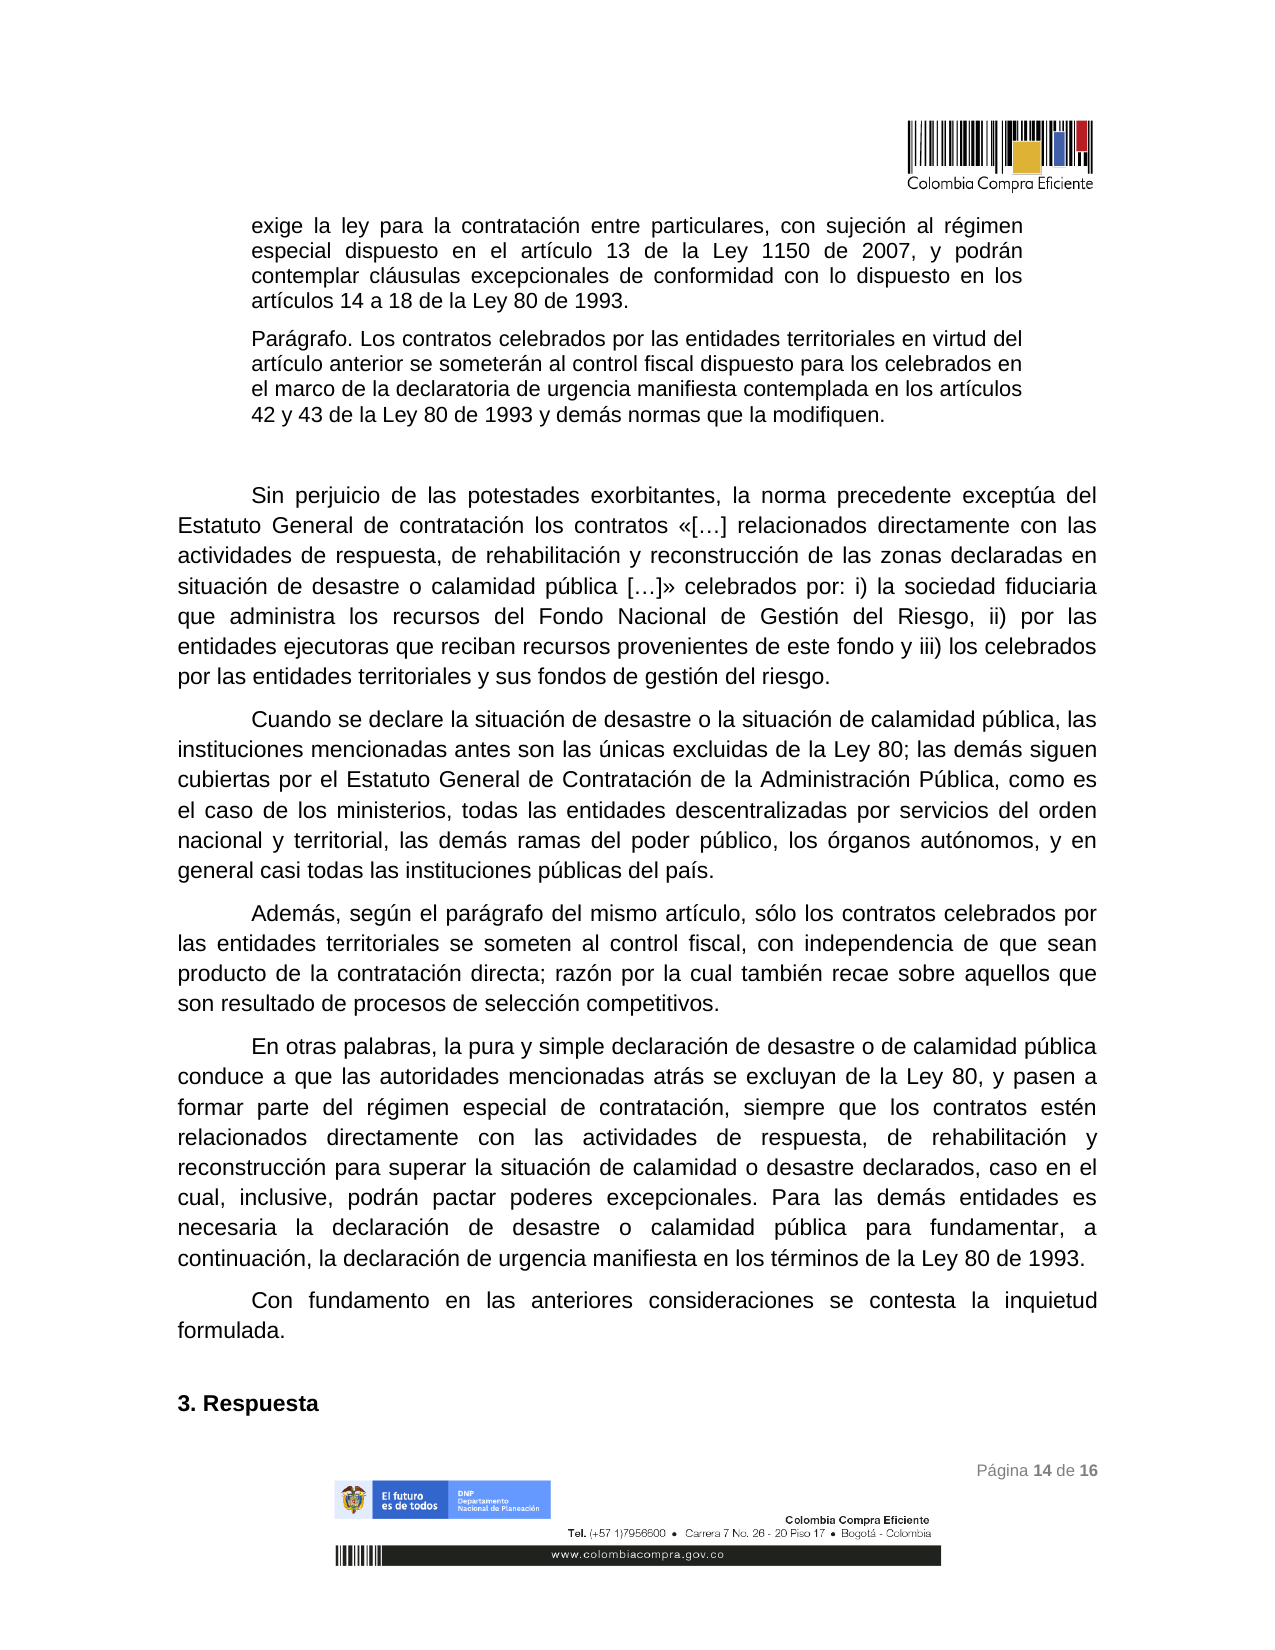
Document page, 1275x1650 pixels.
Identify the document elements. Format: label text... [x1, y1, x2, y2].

text Sin perjuicio de las potestades exorbitantes, la norma precedente exceptúa del Estatuto General de contratación los contratos «[…] relacionados directamente con las actividades de respuesta, de rehabilitación y reconstrucción de las zonas declaradas en situación de desastre o calamidad pública […]» celebrados por: i) la sociedad fiduciaria que administra los recursos del Fondo Nacional de Gestión del Riesgo, ii) por las entidades ejecutoras que reciban recursos provenientes de este fondo y iii) los celebrados por las entidades territoriales y sus fondos de gestión del riesgo. [177, 482, 1098, 689]
text Con fundamento en las anteriores consideraciones se contesta la inquietud formulada. [177, 1287, 1098, 1344]
picture [334, 1480, 942, 1566]
list 3. Respuesta [177, 1390, 1098, 1417]
text Cuando se declare la situación de desastre o la situación de calamidad pública, las instituciones mencionadas antes son las únicas excluidas de la Ley 80; las demás siguen cubiertas por el Estatuto General de Contratación de la Administración Pública, como es el caso de los ministerios, todas las entidades descentralizadas por servicios del orden nacional y territorial, las demás ramas del poder público, los órganos autónomos, y en general casi todas las instituciones públicas del país. [177, 706, 1098, 883]
text En otras palabras, la pura y simple declaración de desastre o de calamidad pública conduce a que las autoridades mencionadas atrás se excluyan de la Ley 80, y pasen a formar parte del régimen especial de contratación, siempre que los contratos estén relacionados directamente con las actividades de respuesta, de rehabilitación y reconstrucción para superar la situación de calamidad o desastre declarados, caso en el cual, inclusive, podrán pactar poderes excepcionales. Para las demás entidades es necesaria la declaración de desastre o calamidad pública para fundamentar, a continuación, la declaración de urgencia manifiesta en los términos de la Ley 80 de 1993. [177, 1033, 1098, 1271]
text “Art. 66. Salvo lo dispuesto para los contratos de empréstito interno y externo, los contratos que celebre la sociedad fiduciaria para la ejecución de los bienes, derechos e intereses del Fondo Nacional de Gestión del Riesgo o los celebrados por las entidades ejecutoras que reciban recursos provenientes de este fondo o los celebrados por las entidades territoriales y sus fondos de gestión del riesgo, relacionados directamente con las actividades de respuesta, de rehabilitación y reconstrucción de las zonas declaradas en situación de desastre o calamidad pública, se someterán a los requisitos y formalidades que exige la ley para la contratación entre particulares, con sujeción al régimen especial dispuesto en el artículo 13 de la Ley 1150 de 2007, y podrán contemplar cláusulas excepcionales de conformidad con lo dispuesto en los artículos 14 a 18 de la Ley 80 de 1993. [251, 213, 1024, 313]
text Parágrafo. Los contratos celebrados por las entidades territoriales en virtud del artículo anterior se someterán al control fiscal dispuesto para los celebrados en el marco de la declaratoria de urgencia manifiesta contemplada en los artículos 42 y 43 de la Ley 80 de 1993 y demás normas que la modifiquen. [251, 326, 1024, 427]
text Además, según el parágrafo del mismo artículo, sólo los contratos celebrados por las entidades territoriales se someten al control fiscal, con independencia de que sean producto de la contratación directa; razón por la cual también recae sobre aquellos que son resultado de procesos de selección competitivos. [177, 900, 1098, 1017]
picture [899, 114, 1099, 196]
